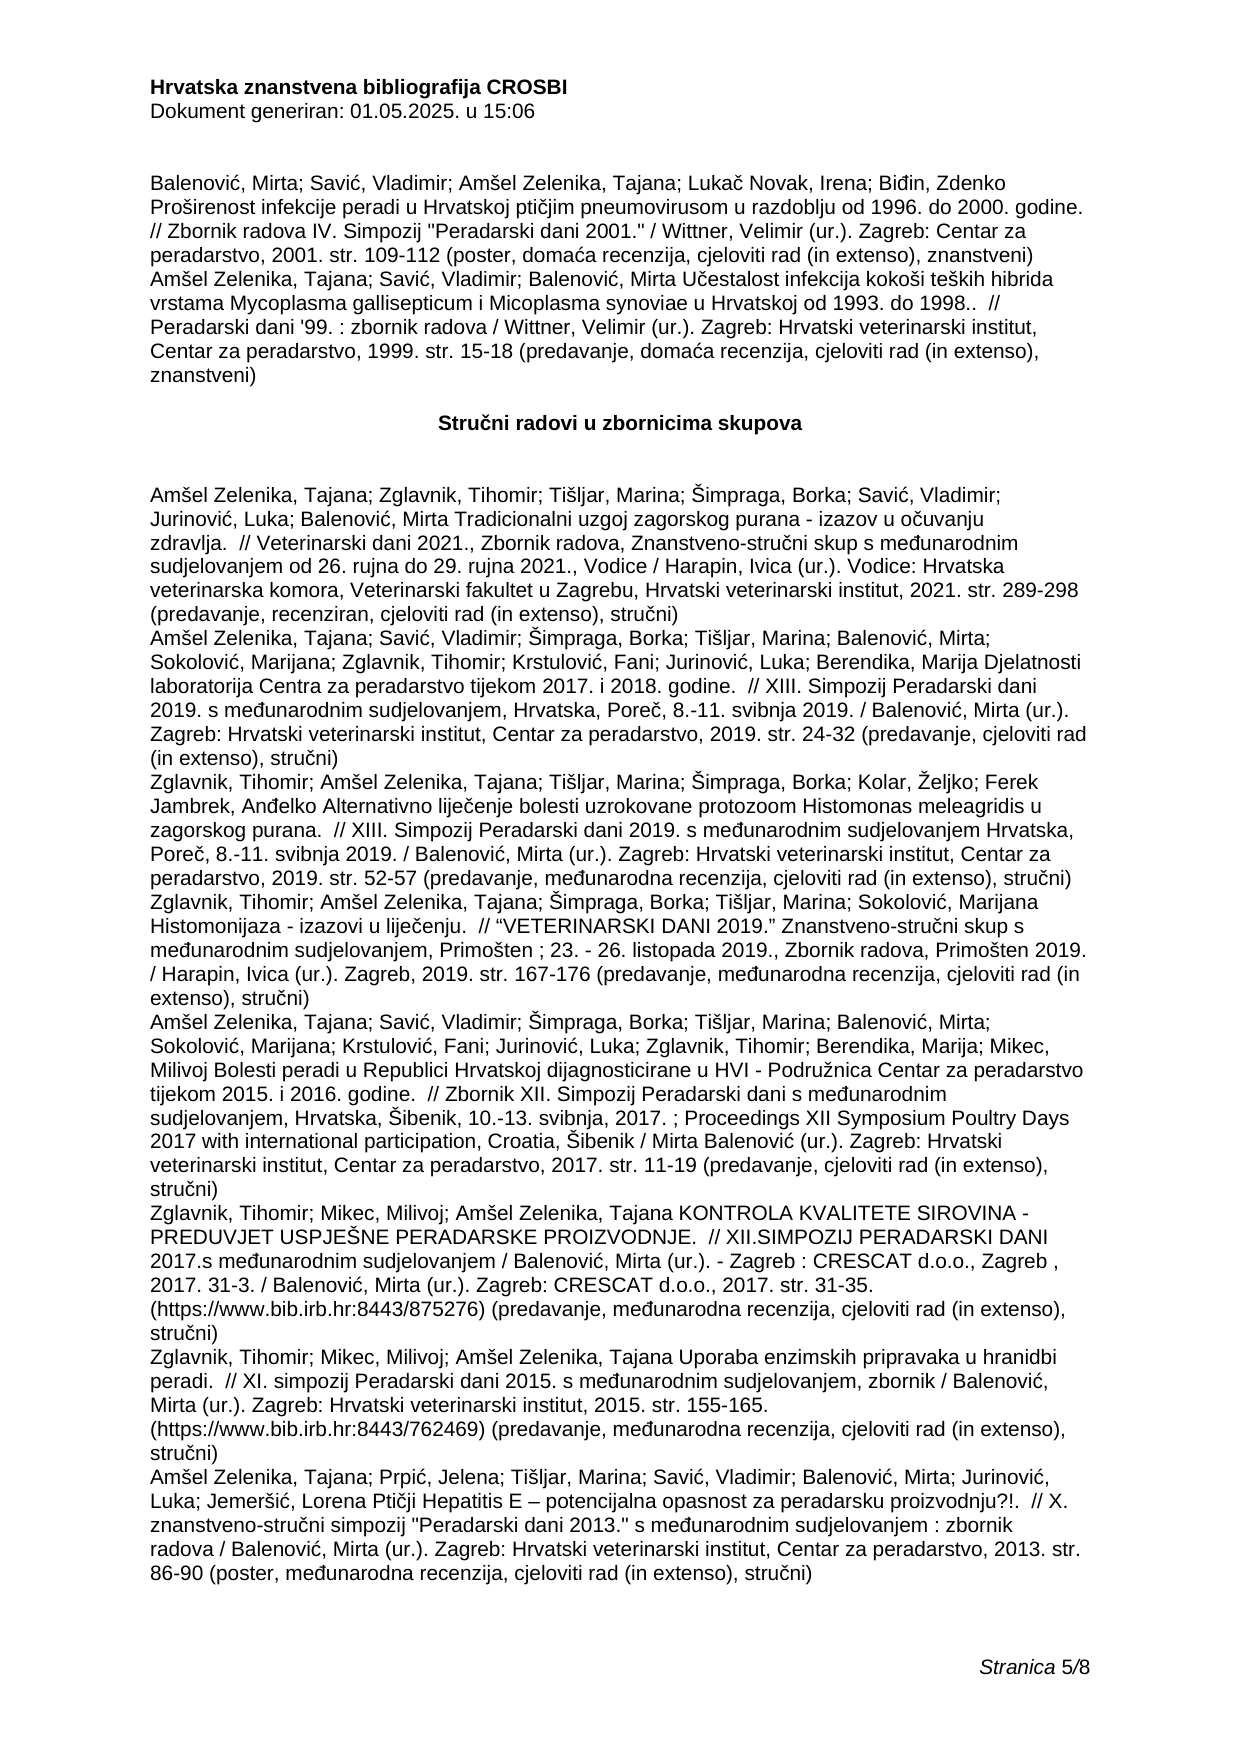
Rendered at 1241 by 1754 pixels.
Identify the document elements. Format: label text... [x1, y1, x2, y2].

text Amšel Zelenika, Tajana; Savić, Vladimir; Šimpraga, Borka; Tišljar, Marina; Balenović, Mirta; Sokolović, Marijana; Krstulović, Fani; Jurinović, Luka; Zglavnik, Tihomir; Berendika, Marija; Mikec, Milivoj [150, 1009, 1090, 1201]
text Amšel Zelenika, Tajana; Zglavnik, Tihomir; Tišljar, Marina; Šimpraga, Borka; Savić, Vladimir; Jurinović, Luka; Balenović, Mirta [150, 482, 1090, 626]
subtitle Stručni radovi u zbornicima skupova [150, 411, 1090, 434]
text Zglavnik, Tihomir; Amšel Zelenika, Tajana; Tišljar, Marina; Šimpraga, Borka; Kolar, Željko; Ferek Jambrek, Anđelko [150, 770, 1090, 890]
text Amšel Zelenika, Tajana; Savić, Vladimir; Balenović, Mirta [150, 267, 1090, 387]
text Zglavnik, Tihomir; Mikec, Milivoj; Amšel Zelenika, Tajana [150, 1345, 1090, 1465]
text Balenović, Mirta; Savić, Vladimir; Amšel Zelenika, Tajana; Lukač Novak, Irena; Biđin, Zdenko [150, 171, 1090, 267]
text Zglavnik, Tihomir; Amšel Zelenika, Tajana; Šimpraga, Borka; Tišljar, Marina; Sokolović, Marijana [150, 890, 1090, 1009]
text Zglavnik, Tihomir; Mikec, Milivoj; Amšel Zelenika, Tajana [150, 1201, 1090, 1345]
text Amšel Zelenika, Tajana; Savić, Vladimir; Šimpraga, Borka; Tišljar, Marina; Balenović, Mirta; Sokolović, Marijana; Zglavnik, Tihomir; Krstulović, Fani; Jurinović, Luka; Berendika, Marija [150, 626, 1090, 770]
text Amšel Zelenika, Tajana; Prpić, Jelena; Tišljar, Marina; Savić, Vladimir; Balenović, Mirta; Jurinović, Luka; Jemeršić, Lorena [150, 1465, 1090, 1584]
